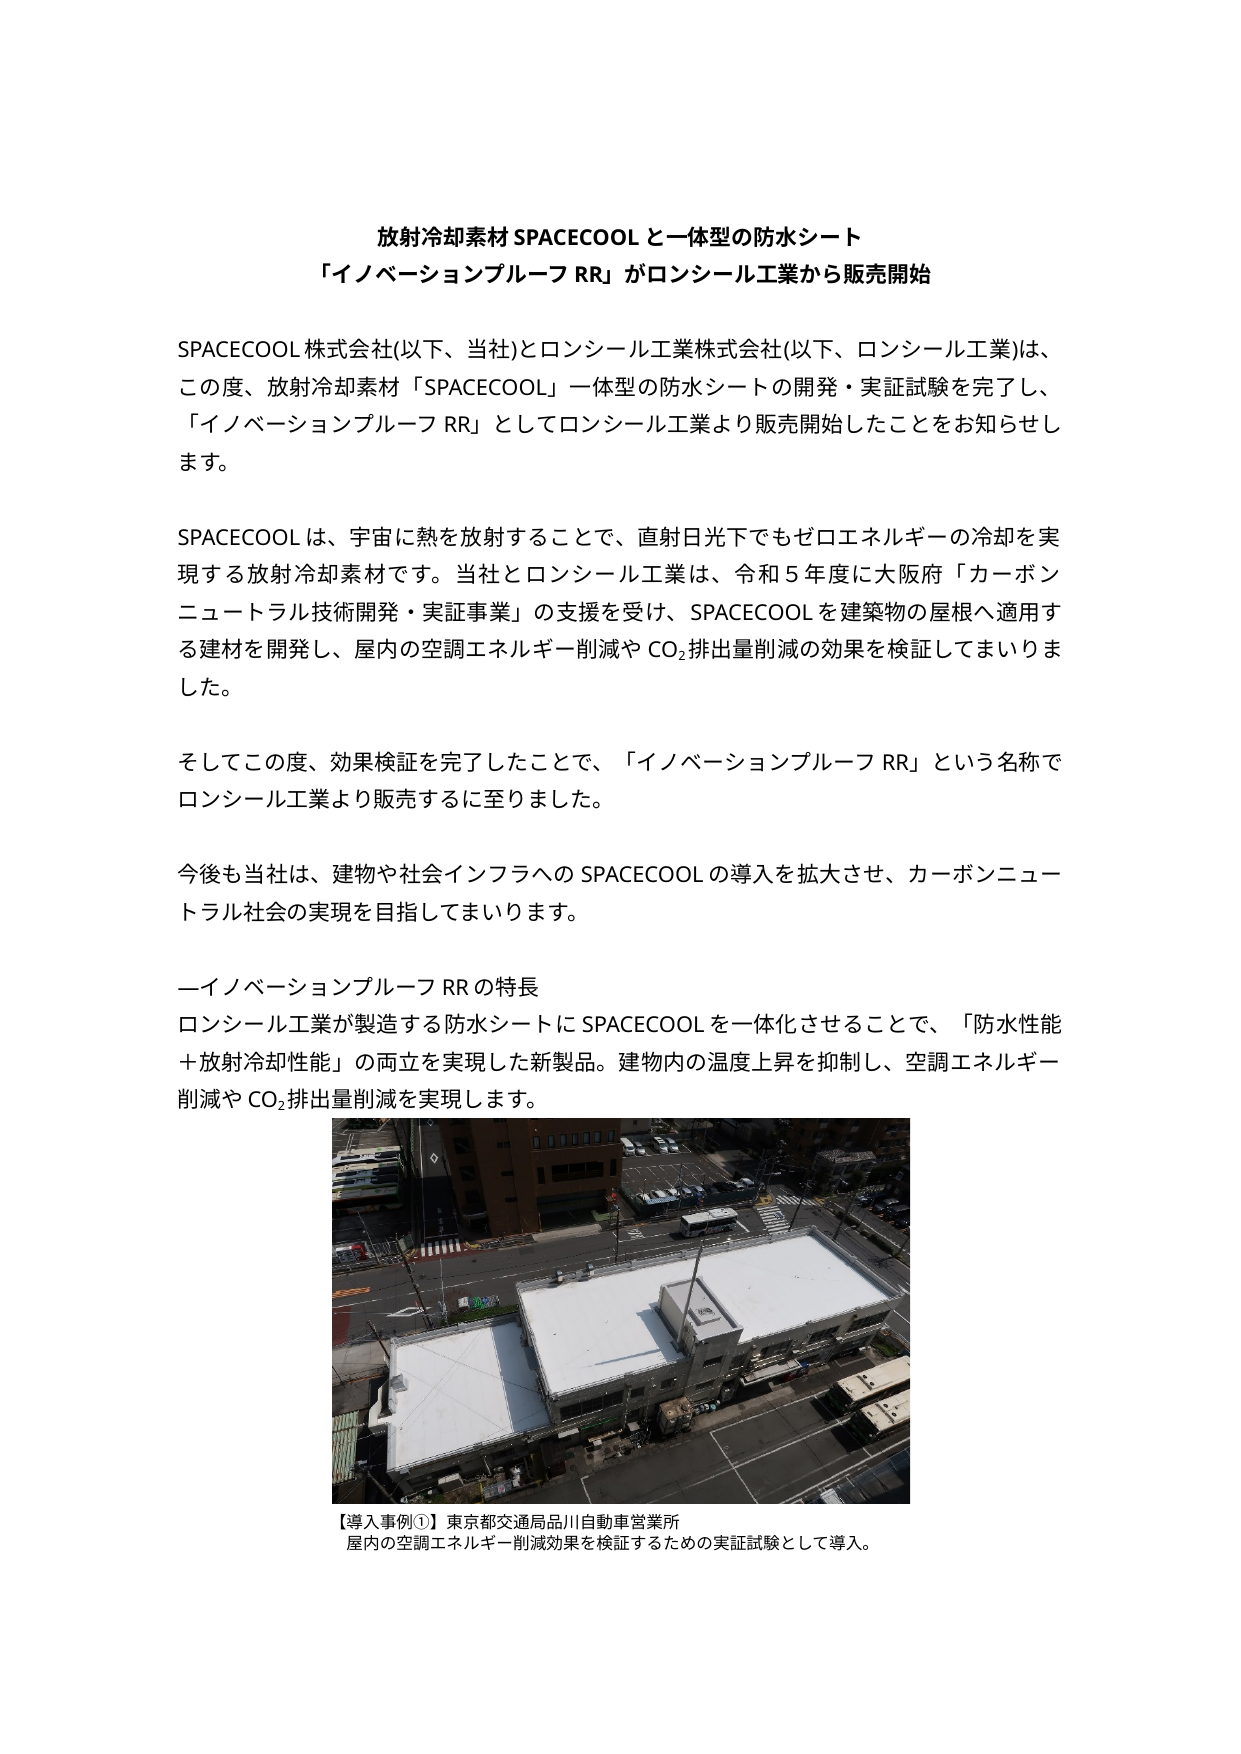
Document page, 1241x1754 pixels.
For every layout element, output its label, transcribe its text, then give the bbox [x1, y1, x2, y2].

text ロンシール工業が製造する防水シートにSPACECOOLを一体化させることで、「防水性能＋放射冷却性能」の両立を実現した新製品。建物内の温度上昇を抑制し、空調エネルギー削減やCO2排出量削減を実現します。 [177, 1004, 1063, 1117]
text SPACECOOLは、宇宙に熱を放射することで、直射日光下でもゼロエネルギーの冷却を実現する放射冷却素材です。当社とロンシール工業は、令和５年度に大阪府「カーボンニュートラル技術開発・実証事業」の支援を受け、SPACECOOLを建築物の屋根へ適用する建材を開発し、屋内の空調エネルギー削減やCO2排出量削減の効果を検証してまいりました。 [177, 517, 1063, 704]
text SPACECOOL株式会社(以下、当社)とロンシール工業株式会社(以下、ロンシール工業)は、この度、放射冷却素材「SPACECOOL」一体型の防水シートの開発・実証試験を完了し、「イノベーションプルーフRR」としてロンシール工業より販売開始したことをお知らせします。 [177, 329, 1063, 479]
picture [332, 1118, 911, 1504]
text 放射冷却素材SPACECOOLと一体型の防水シート [177, 217, 1063, 254]
text ―イノベーションプルーフRRの特長 [177, 967, 1063, 1004]
text そしてこの度、効果検証を完了したことで、「イノベーションプルーフRR」という名称でロンシール工業より販売するに至りました。 [177, 742, 1063, 817]
text 今後も当社は、建物や社会インフラへのSPACECOOLの導入を拡大させ、カーボンニュートラル社会の実現を目指してまいります。 [177, 854, 1063, 929]
text 「イノベーションプルーフRR」がロンシール工業から販売開始 [177, 254, 1063, 292]
